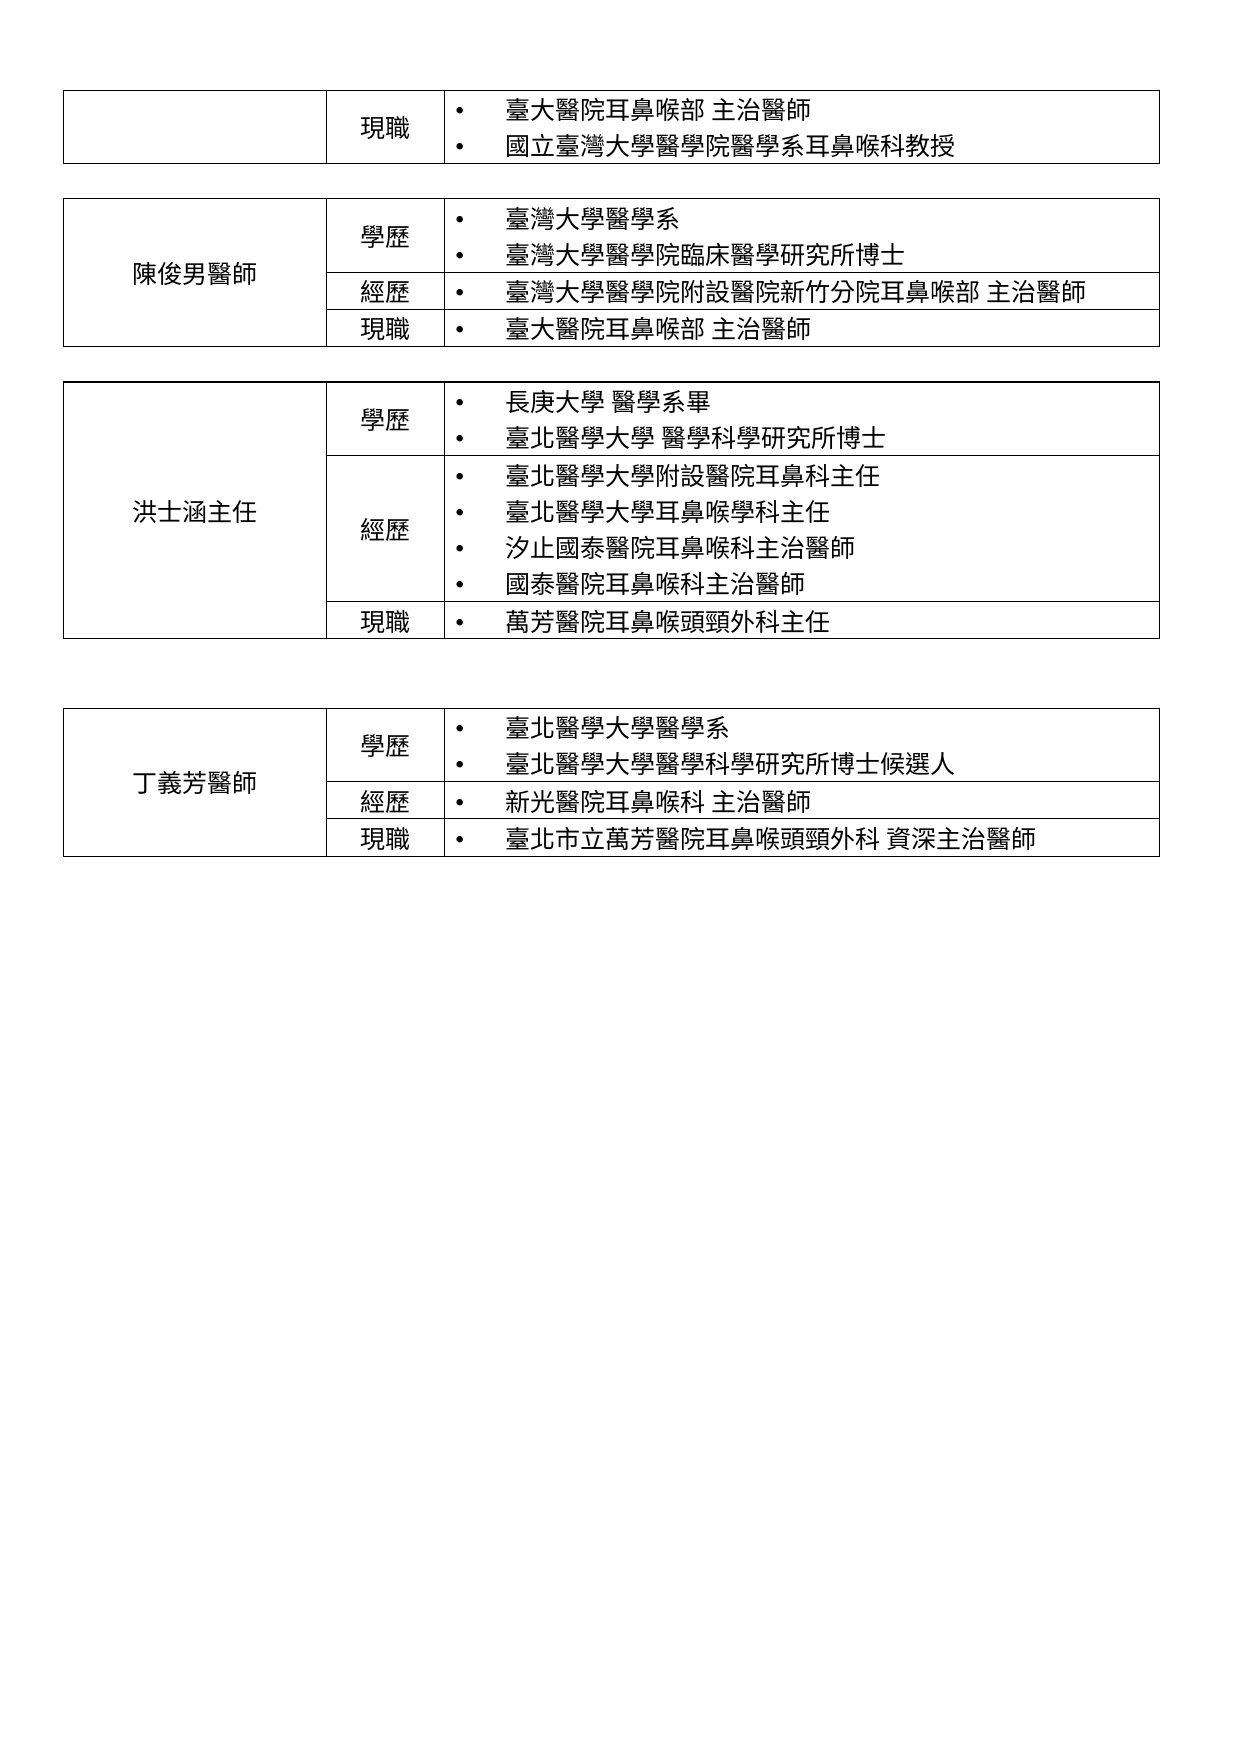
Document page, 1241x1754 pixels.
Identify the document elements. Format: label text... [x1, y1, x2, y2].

table_cell 臺灣大學醫學院附設醫院新竹分院耳鼻喉部 主治醫師 [445, 273, 1159, 309]
table_header 學歷 [327, 199, 444, 272]
table_cell 現職 [327, 91, 444, 163]
table_cell 臺北市立萬芳醫院耳鼻喉頭頸外科 資深主治醫師 [445, 819, 1159, 856]
table_cell 現職 [327, 819, 444, 856]
table_header 洪士涵主任 [64, 383, 326, 638]
table_cell 現職 [327, 602, 444, 638]
table_header 陳俊男醫師 [64, 199, 326, 346]
table_cell 經歷 [327, 456, 444, 601]
table_header 臺北醫學大學醫學系 臺北醫學大學醫學科學研究所博士候選人 [445, 709, 1159, 781]
table_header 丁義芳醫師 [64, 709, 326, 856]
table_header 學歷 [327, 709, 444, 781]
table_cell 臺大醫院耳鼻喉部 主治醫師 [445, 310, 1159, 346]
table_cell 現職 [327, 310, 444, 346]
table_cell 臺北醫學大學附設醫院耳鼻科主任 臺北醫學大學耳鼻喉學科主任 汐止國泰醫院耳鼻喉科主治醫師 國泰醫院耳鼻喉科主治醫師 [445, 456, 1159, 601]
table_cell 臺大醫院耳鼻喉部 主治醫師 國立臺灣大學醫學院醫學系耳鼻喉科教授 [445, 91, 1159, 163]
table_header 長庚大學 醫學系畢 臺北醫學大學 醫學科學研究所博士 [445, 383, 1159, 455]
table_header 學歷 [327, 383, 444, 455]
table_cell 經歷 [327, 273, 444, 309]
table_cell 萬芳醫院耳鼻喉頭頸外科主任 [445, 602, 1159, 638]
table_cell 新光醫院耳鼻喉科 主治醫師 [445, 782, 1159, 818]
table_header 臺灣大學醫學系 臺灣大學醫學院臨床醫學研究所博士 [445, 199, 1159, 272]
table_cell 經歷 [327, 782, 444, 818]
